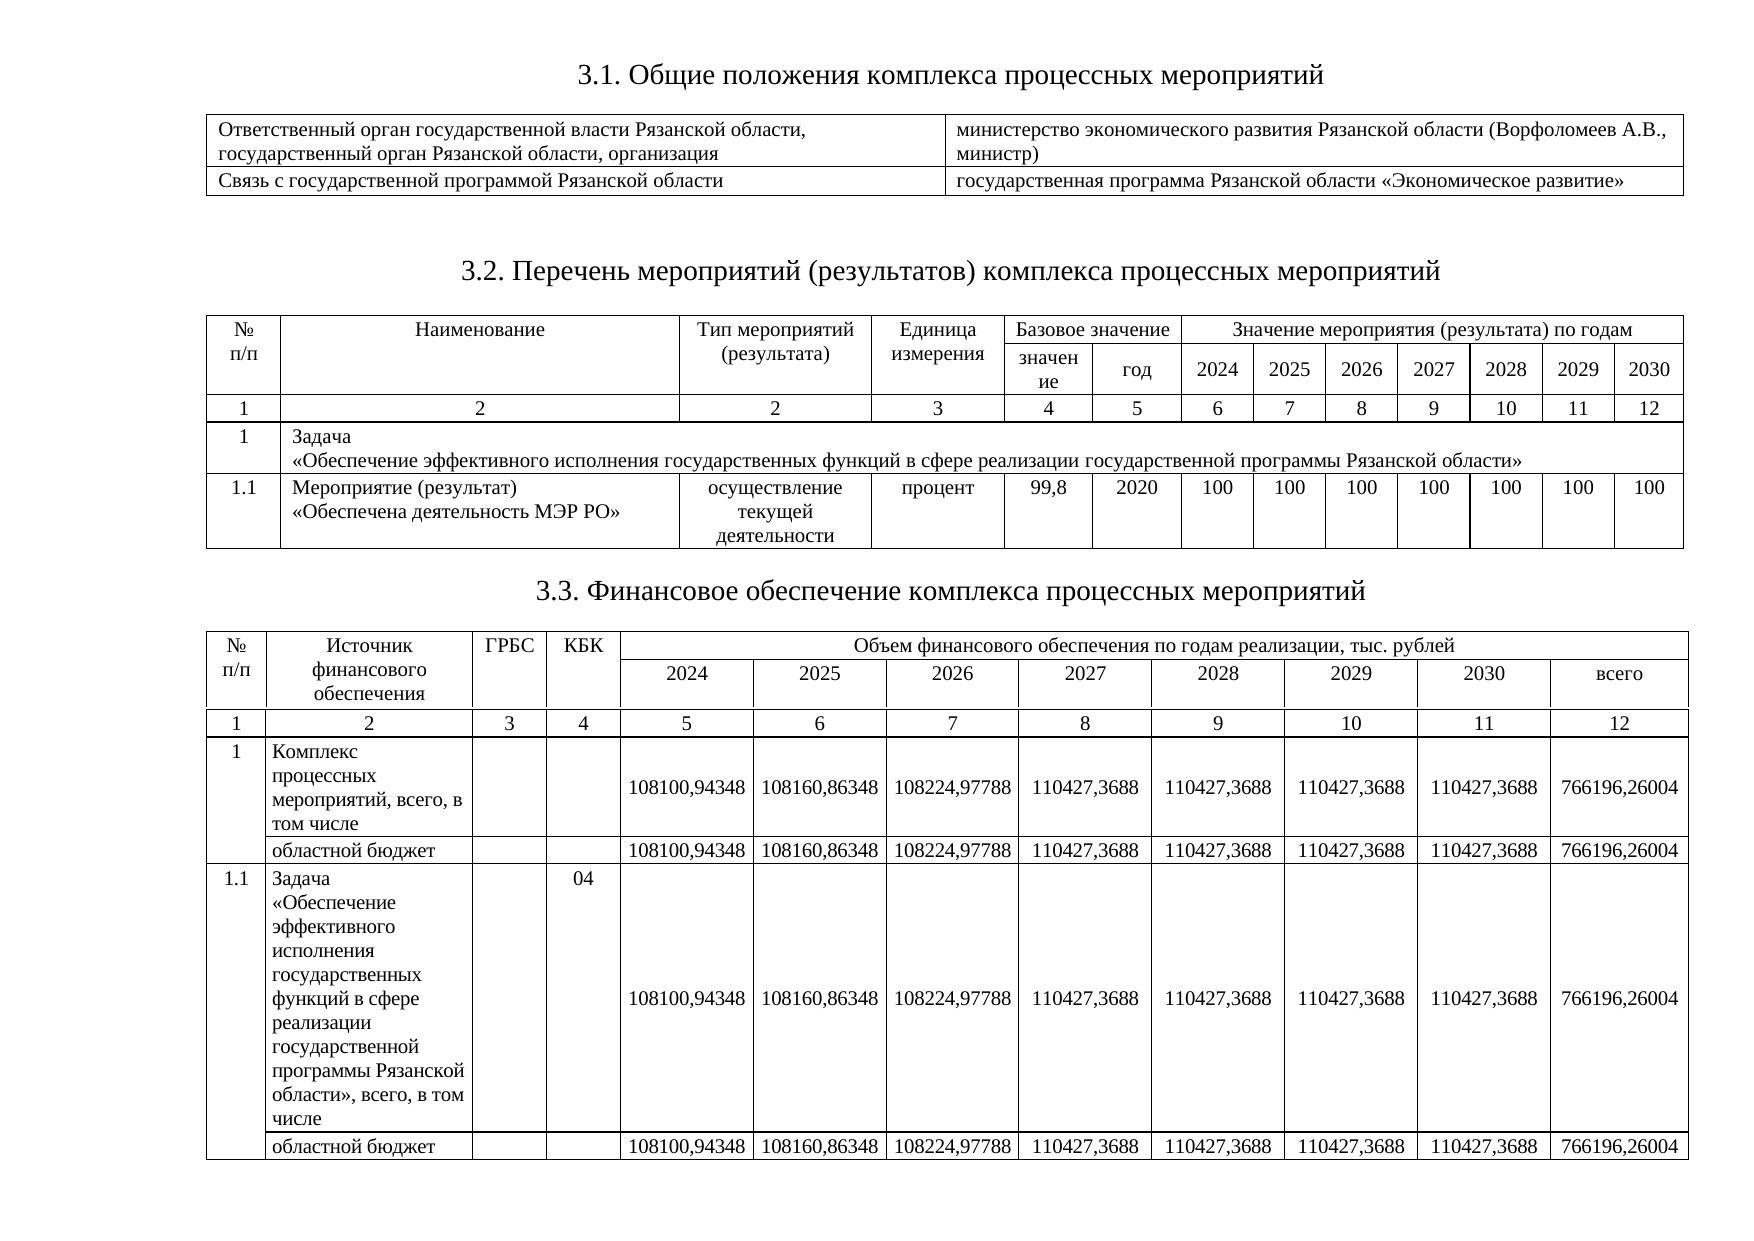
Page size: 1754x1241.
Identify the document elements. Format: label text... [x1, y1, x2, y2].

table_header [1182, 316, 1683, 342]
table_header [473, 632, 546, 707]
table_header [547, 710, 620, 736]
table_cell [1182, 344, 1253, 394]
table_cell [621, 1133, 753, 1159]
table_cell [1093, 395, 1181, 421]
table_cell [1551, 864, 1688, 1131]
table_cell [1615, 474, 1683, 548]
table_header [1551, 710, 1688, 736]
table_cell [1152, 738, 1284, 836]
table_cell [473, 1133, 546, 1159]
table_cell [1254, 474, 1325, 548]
text 3.1. Общие положения комплекса процессных мероприятий [207, 57, 1695, 90]
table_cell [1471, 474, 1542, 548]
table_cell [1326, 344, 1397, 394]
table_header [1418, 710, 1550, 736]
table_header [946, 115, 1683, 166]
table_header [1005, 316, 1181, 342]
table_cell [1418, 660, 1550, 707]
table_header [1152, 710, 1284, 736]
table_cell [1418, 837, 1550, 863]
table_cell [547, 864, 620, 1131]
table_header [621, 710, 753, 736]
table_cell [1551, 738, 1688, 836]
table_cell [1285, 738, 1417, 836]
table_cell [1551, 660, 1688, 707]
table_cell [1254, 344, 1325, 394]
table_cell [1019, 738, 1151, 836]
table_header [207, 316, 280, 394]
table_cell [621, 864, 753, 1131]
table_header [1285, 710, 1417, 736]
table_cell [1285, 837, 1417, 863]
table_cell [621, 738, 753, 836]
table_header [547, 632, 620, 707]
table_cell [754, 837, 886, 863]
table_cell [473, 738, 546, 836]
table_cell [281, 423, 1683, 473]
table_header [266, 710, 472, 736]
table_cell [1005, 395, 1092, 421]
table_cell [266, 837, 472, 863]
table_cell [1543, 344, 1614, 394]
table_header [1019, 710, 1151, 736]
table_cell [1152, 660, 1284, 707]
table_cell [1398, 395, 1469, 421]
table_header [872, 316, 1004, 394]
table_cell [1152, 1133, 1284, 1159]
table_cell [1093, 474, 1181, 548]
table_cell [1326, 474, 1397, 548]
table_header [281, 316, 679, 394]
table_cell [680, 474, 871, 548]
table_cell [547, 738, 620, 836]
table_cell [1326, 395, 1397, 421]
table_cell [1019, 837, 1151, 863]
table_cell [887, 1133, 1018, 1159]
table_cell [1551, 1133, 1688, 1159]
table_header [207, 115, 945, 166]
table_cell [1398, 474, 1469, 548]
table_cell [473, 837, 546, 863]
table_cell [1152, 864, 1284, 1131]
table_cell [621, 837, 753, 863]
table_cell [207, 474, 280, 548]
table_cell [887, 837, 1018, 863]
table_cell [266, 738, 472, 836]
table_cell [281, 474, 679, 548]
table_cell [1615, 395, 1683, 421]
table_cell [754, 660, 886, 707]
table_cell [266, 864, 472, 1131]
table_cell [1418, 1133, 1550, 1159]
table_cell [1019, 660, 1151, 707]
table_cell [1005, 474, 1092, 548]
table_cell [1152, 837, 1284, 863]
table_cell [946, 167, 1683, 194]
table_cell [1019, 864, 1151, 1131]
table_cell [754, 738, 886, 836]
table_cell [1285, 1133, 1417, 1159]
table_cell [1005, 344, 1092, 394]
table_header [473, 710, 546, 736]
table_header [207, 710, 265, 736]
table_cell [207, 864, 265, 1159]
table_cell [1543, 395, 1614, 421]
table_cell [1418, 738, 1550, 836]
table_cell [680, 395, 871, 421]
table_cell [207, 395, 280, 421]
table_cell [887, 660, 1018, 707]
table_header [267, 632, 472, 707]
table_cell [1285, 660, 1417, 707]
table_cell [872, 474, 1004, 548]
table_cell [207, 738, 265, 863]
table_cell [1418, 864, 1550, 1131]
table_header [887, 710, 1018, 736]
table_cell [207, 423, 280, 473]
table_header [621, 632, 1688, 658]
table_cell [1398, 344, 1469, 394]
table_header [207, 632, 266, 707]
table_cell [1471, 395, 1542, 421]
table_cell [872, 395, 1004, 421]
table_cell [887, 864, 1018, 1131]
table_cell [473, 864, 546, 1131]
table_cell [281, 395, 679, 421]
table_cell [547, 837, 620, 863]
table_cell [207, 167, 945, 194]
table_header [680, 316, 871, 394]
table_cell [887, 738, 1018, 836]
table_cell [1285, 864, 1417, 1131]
text 3.3. Финансовое обеспечение комплекса процессных мероприятий [207, 573, 1695, 607]
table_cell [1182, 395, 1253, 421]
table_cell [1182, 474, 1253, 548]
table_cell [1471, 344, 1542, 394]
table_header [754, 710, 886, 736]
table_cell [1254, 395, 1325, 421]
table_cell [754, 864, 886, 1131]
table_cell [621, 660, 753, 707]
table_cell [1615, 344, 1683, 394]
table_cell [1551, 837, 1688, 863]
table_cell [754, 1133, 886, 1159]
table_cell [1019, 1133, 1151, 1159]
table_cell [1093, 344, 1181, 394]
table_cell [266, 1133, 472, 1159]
text 3.2. Перечень мероприятий (результатов) комплекса процессных мероприятий [207, 253, 1695, 287]
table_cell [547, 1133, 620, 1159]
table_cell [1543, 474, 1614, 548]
